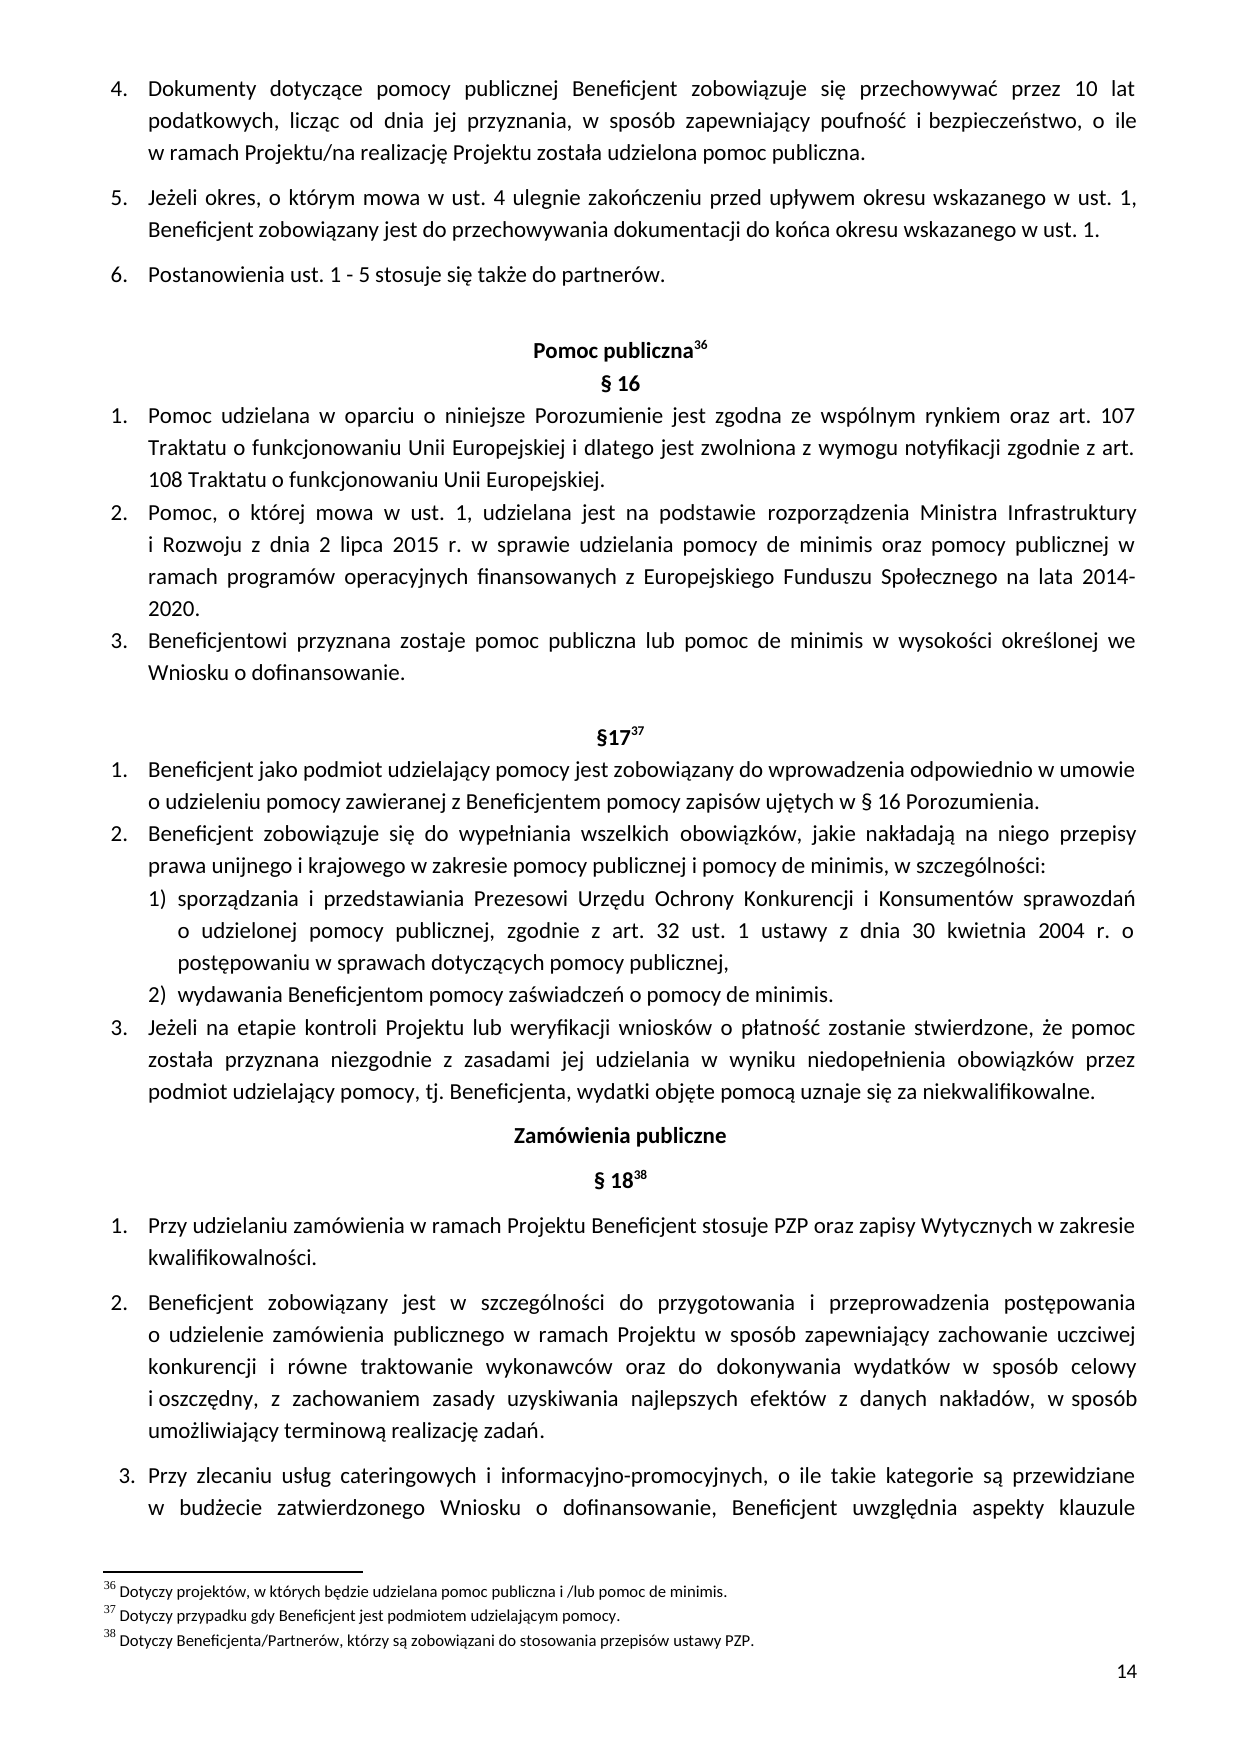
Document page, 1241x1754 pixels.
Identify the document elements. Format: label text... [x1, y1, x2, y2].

list Pomoc, o której mowa w ust. 1, udzielana jest na podstawie rozporządzenia Ministra Infrastruktury i Rozwoju z dnia 2 lipca 2015 r. w sprawie udzielania pomocy de minimis oraz pomocy publicznej w ramach programów operacyjnych finansowanych z Europejskiego Funduszu Społecznego na lata 2014-2020. [110, 498, 1137, 622]
text Pomoc publiczna [103, 337, 1137, 365]
list Beneficjent zobowiązany jest w szczególności do przygotowania i przeprowadzenia postępowania o udzielenie zamówienia publicznego w ramach Projektu w sposób zapewniający zachowanie uczciwej konkurencji i równe traktowanie wykonawców oraz do dokonywania wydatków w sposób celowy i oszczędny, z zachowaniem zasady uzyskiwania najlepszych efektów z danych nakładów, w sposób umożliwiający terminową realizację zadań. [110, 1288, 1137, 1445]
list Jeżeli okres, o którym mowa w ust. 4 ulegnie zakończeniu przed upływem okresu wskazanego w ust. 1, Beneficjent zobowiązany jest do przechowywania dokumentacji do końca okresu wskazanego w ust. 1. [110, 183, 1137, 243]
text § 18 [103, 1166, 1137, 1194]
list Przy udzielaniu zamówienia w ramach Projektu Beneficjent stosuje PZP oraz zapisy Wytycznych w zakresie kwalifikowalności. [110, 1211, 1137, 1271]
list Beneficjent jako podmiot udzielający pomocy jest zobowiązany do wprowadzenia odpowiednio w umowie o udzieleniu pomocy zawieranej z Beneficjentem pomocy zapisów ujętych w § 16 Porozumienia. [110, 755, 1137, 815]
list Pomoc udzielana w oparciu o niniejsze Porozumienie jest zgodna ze wspólnym rynkiem oraz art. 107 Traktatu o funkcjonowaniu Unii Europejskiej i dlatego jest zwolniona z wymogu notyfikacji zgodnie z art. 108 Traktatu o funkcjonowaniu Unii Europejskiej. [110, 401, 1137, 493]
text Zamówienia publiczne [103, 1122, 1137, 1150]
list Jeżeli na etapie kontroli Projektu lub weryfikacji wniosków o płatność zostanie stwierdzone, że pomoc została przyznana niezgodnie z zasadami jej udzielania w wyniku niedopełnienia obowiązków przez podmiot udzielający pomocy, tj. Beneficjenta, wydatki objęte pomocą uznaje się za niekwalifikowalne. [110, 1013, 1137, 1105]
list Beneficjent zobowiązuje się do wypełniania wszelkich obowiązków, jakie nakładają na niego przepisy prawa unijnego i krajowego w zakresie pomocy publicznej i pomocy de minimis, w szczególności: [110, 819, 1137, 880]
text §17 [103, 723, 1137, 751]
list sporządzania i przedstawiania Prezesowi Urzędu Ochrony Konkurencji i Konsumentów sprawozdań o udzielonej pomocy publicznej, zgodnie z art. 32 ust. 1 ustawy z dnia 30 kwietnia 2004 r. o postępowaniu w sprawach dotyczących pomocy publicznej, [148, 884, 1137, 976]
list Postanowienia ust. 1 - 5 stosuje się także do partnerów. [110, 260, 1137, 288]
list Beneficjentowi przyznana zostaje pomoc publiczna lub pomoc de minimis w wysokości określonej we Wniosku o dofinansowanie. [110, 626, 1137, 687]
list Dokumenty dotyczące pomocy publicznej Beneficjent zobowiązuje się przechowywać przez 10 lat podatkowych, licząc od dnia jej przyznania, w sposób zapewniający poufność i bezpieczeństwo, o ile w ramach Projektu/na realizację Projektu została udzielona pomoc publiczna. [110, 74, 1137, 166]
text § 16 [103, 369, 1137, 397]
list wydawania Beneficjentom pomocy zaświadczeń o pomocy de minimis. [148, 980, 1137, 1008]
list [118, 1461, 1137, 1522]
